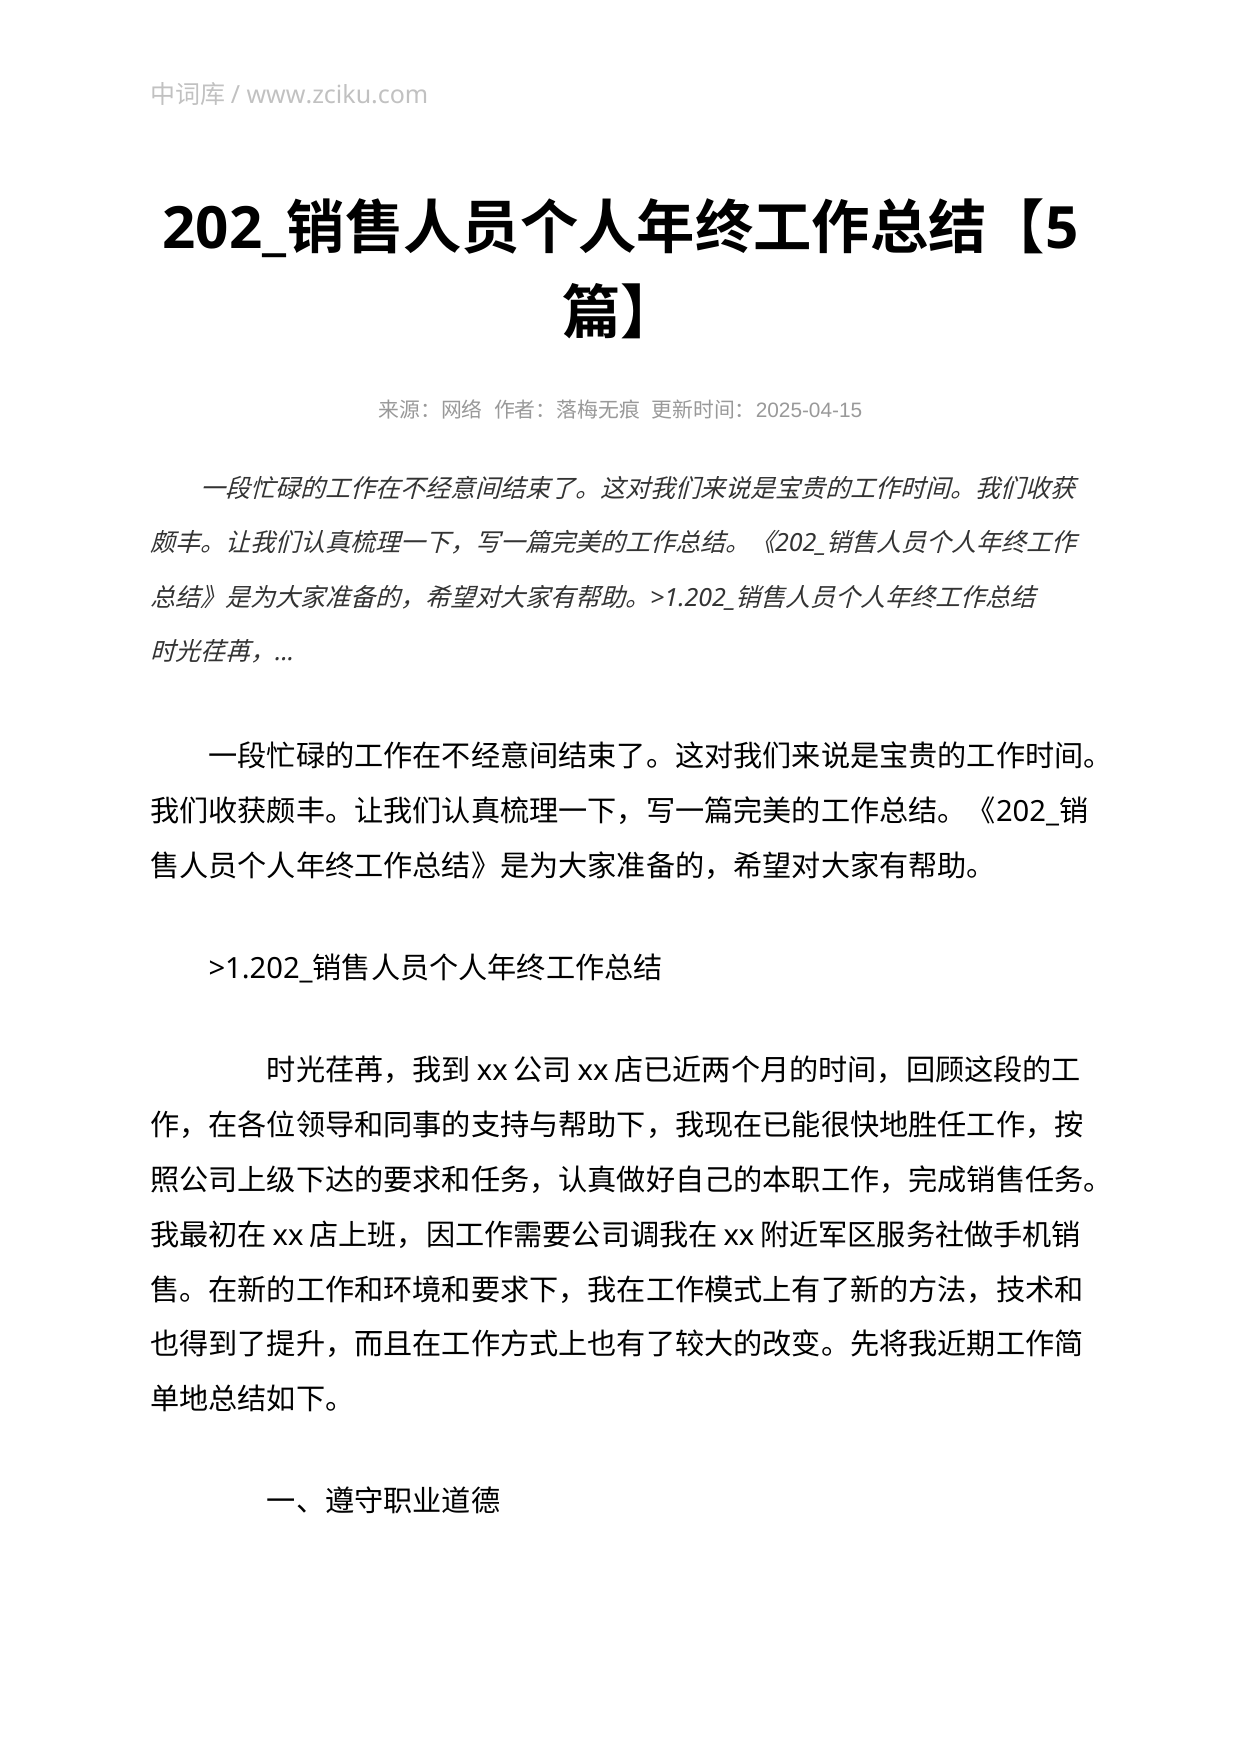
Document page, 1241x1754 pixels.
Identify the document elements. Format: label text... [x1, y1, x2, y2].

text 一段忙碌的工作在不经意间结束了。这对我们来说是宝贵的工作时间。我们收获颇丰。让我们认真梳理一下，写一篇完美的工作总结。《202_销售人员个人年终工作总结》是为大家准备的，希望对大家有帮助。 [150, 733, 1090, 885]
subtitle 202_销售人员个人年终工作总结【5篇】 [150, 181, 1090, 351]
text 时光荏苒，我到xx公司xx店已近两个月的时间，回顾这段的工作，在各位领导和同事的支持与帮助下，我现在已能很快地胜任工作，按照公司上级下达的要求和任务，认真做好自己的本职工作，完成销售任务。我最初在xx店上班，因工作需要公司调我在xx附近军区服务社做手机销售。在新的工作和环境和要求下，我在工作模式上有了新的方法，技术和也得到了提升，而且在工作方式上也有了较大的改变。先将我近期工作简单地总结如下。 [150, 1046, 1090, 1418]
text 一段忙碌的工作在不经意间结束了。这对我们来说是宝贵的工作时间。我们收获颇丰。让我们认真梳理一下，写一篇完美的工作总结。《202_销售人员个人年终工作总结》是为大家准备的，希望对大家有帮助。>1.202_销售人员个人年终工作总结 时光荏苒，... [150, 468, 1090, 668]
text 来源：网络 作者：落梅无痕 更新时间：2025-04-15 [150, 397, 1090, 421]
text >1.202_销售人员个人年终工作总结 [150, 944, 1090, 987]
text 一、遵守职业道德 [150, 1478, 1090, 1520]
